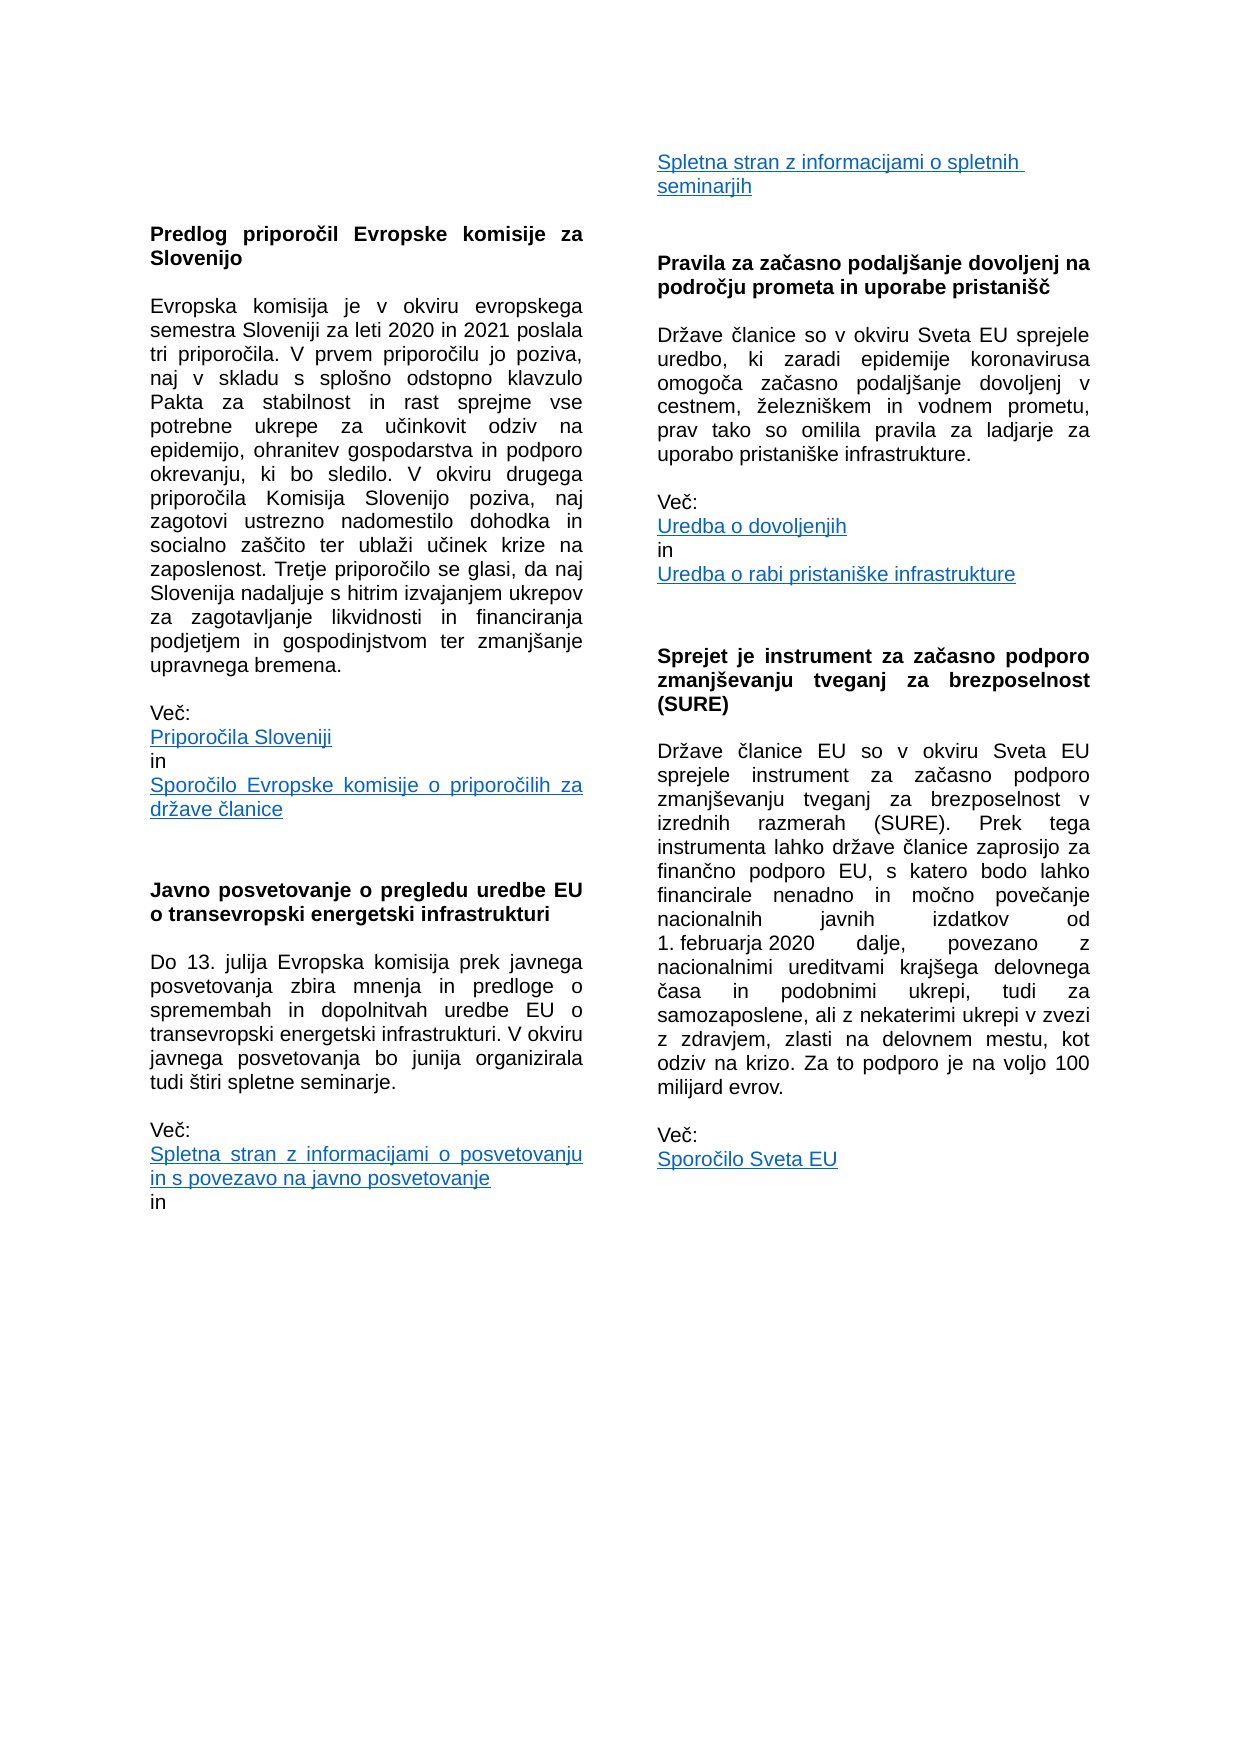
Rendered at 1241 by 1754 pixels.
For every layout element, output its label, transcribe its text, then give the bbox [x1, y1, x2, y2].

text Do 13. julija Evropska komisija prek javnega posvetovanja zbira mnenja in predloge o spremembah in dopolnitvah uredbe EU o transevropski energetski infrastrukturi. V okviru javnega posvetovanja bo junija organizirala tudi štiri spletne seminarje. [150, 950, 583, 1094]
text in [150, 1190, 583, 1214]
text Javno posvetovanje o pregledu uredbe EU o transevropski energetski infrastrukturi [150, 878, 583, 926]
text Pravila za začasno podaljšanje dovoljenj na področju prometa in uporabe pristanišč [657, 251, 1090, 298]
text Evropska komisija je v okviru evropskega semestra Sloveniji za leti 2020 in 2021 poslala tri priporočila. V prvem priporočilu jo poziva, naj v skladu s splošno odstopno klavzulo Pakta za stabilnost in rast sprejme vse potrebne ukrepe za učinkovit odziv na epidemijo, ohranitev gospodarstva in podporo okrevanju, ki bo sledilo. V okviru drugega priporočila Komisija Slovenijo poziva, naj zagotovi ustrezno nadomestilo dohodka in socialno zaščito ter ublaži učinek krize na zaposlenost. Tretje priporočilo se glasi, da naj Slovenija nadaljuje s hitrim izvajanjem ukrepov za zagotavljanje likvidnosti in financiranja podjetjem in gospodinjstvom ter zmanjšanje upravnega bremena. [150, 294, 583, 677]
text in [150, 749, 583, 773]
text Več: [657, 1123, 1090, 1147]
text Več: [150, 701, 583, 725]
text Sporočilo Evropske komisije o priporočilih za države članice [150, 773, 583, 794]
text Sporočilo Evropske komisije o priporočilih za države članice [150, 795, 583, 821]
text Sporočilo Sveta EU [657, 1147, 1090, 1171]
text Spletna stran z informacijami o posvetovanju in s povezavo na javno posvetovanje [150, 1164, 583, 1190]
text Predlog priporočil Evropske komisije za Slovenijo [150, 222, 583, 270]
text Uredba o rabi pristaniške infrastrukture [657, 562, 1090, 586]
text in [657, 538, 1090, 562]
text Uredba o dovoljenjih [657, 514, 1090, 538]
text Spletna stran z informacijami o spletnih seminarjih [657, 150, 1090, 198]
text Sprejet je instrument za začasno podporo zmanjševanju tveganj za brezposelnost (SURE) [657, 643, 1090, 715]
text Več: [150, 1118, 583, 1142]
text Države članice so v okviru Sveta EU sprejele uredbo, ki zaradi epidemije koronavirusa omogoča začasno podaljšanje dovoljenj v cestnem, železniškem in vodnem prometu, prav tako so omilila pravila za ladjarje za uporabo pristaniške infrastrukture. [657, 322, 1090, 466]
text Priporočila Sloveniji [150, 725, 583, 749]
text Države članice EU so v okviru Sveta EU sprejele instrument za začasno podporo zmanjševanju tveganj za brezposelnost v izrednih razmerah (SURE). Prek tega instrumenta lahko države članice zaprosijo za finančno podporo EU, s katero bodo lahko financirale nenadno in močno povečanje nacionalnih javnih izdatkov od 1. februarja 2020 dalje, povezano z nacionalnimi ureditvami krajšega delovnega časa in podobnimi ukrepi, tudi za samozaposlene, ali z nekaterimi ukrepi v zvezi z zdravjem, zlasti na delovnem mestu, kot odziv na krizo. Za to podporo je na voljo 100 milijard evrov. [657, 739, 1090, 1099]
text Več: [657, 490, 1090, 514]
text Spletna stran z informacijami o posvetovanju in s povezavo na javno posvetovanje [150, 1142, 583, 1163]
